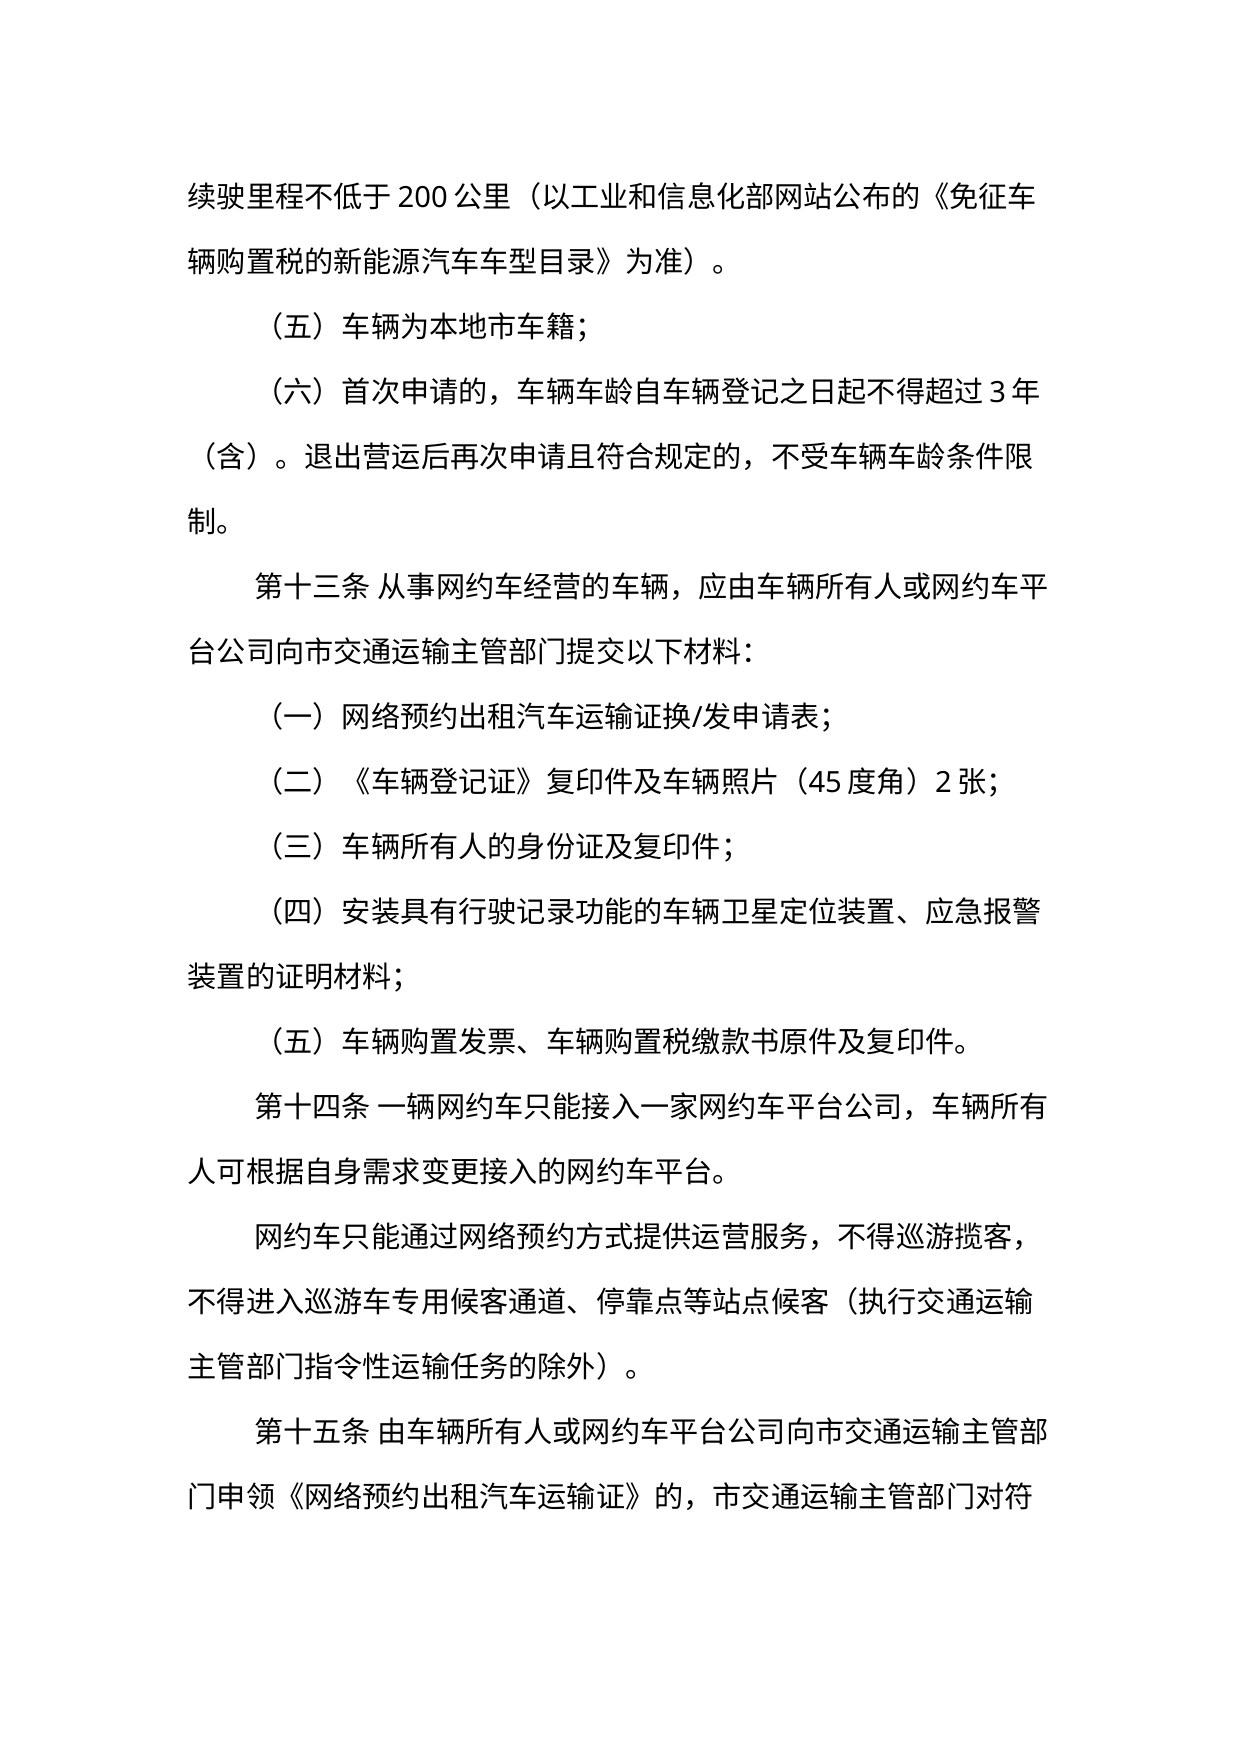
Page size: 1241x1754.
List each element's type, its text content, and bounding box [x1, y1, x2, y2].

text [187, 1397, 1053, 1527]
text （六）首次申请的，车辆车龄自车辆登记之日起不得超过3年（含）。退出营运后再次申请且符合规定的，不受车辆车龄条件限制。 [187, 357, 1053, 552]
text （三）车辆所有人的身份证及复印件； [187, 812, 1053, 877]
text （五）车辆为本地市车籍； [187, 292, 1053, 357]
text （五）车辆购置发票、车辆购置税缴款书原件及复印件。 [187, 1007, 1053, 1072]
text 第十三条 从事网约车经营的车辆，应由车辆所有人或网约车平台公司向市交通运输主管部门提交以下材料： [187, 552, 1053, 682]
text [187, 162, 1053, 292]
text 第十四条 一辆网约车只能接入一家网约车平台公司，车辆所有人可根据自身需求变更接入的网约车平台。 [187, 1072, 1053, 1202]
text （一）网络预约出租汽车运输证换/发申请表； [187, 682, 1053, 747]
text （四）安装具有行驶记录功能的车辆卫星定位装置、应急报警装置的证明材料； [187, 877, 1053, 1007]
text 网约车只能通过网络预约方式提供运营服务，不得巡游揽客，不得进入巡游车专用候客通道、停靠点等站点候客（执行交通运输主管部门指令性运输任务的除外）。 [187, 1202, 1053, 1397]
text （二）《车辆登记证》复印件及车辆照片（45度角）2张； [187, 747, 1053, 812]
